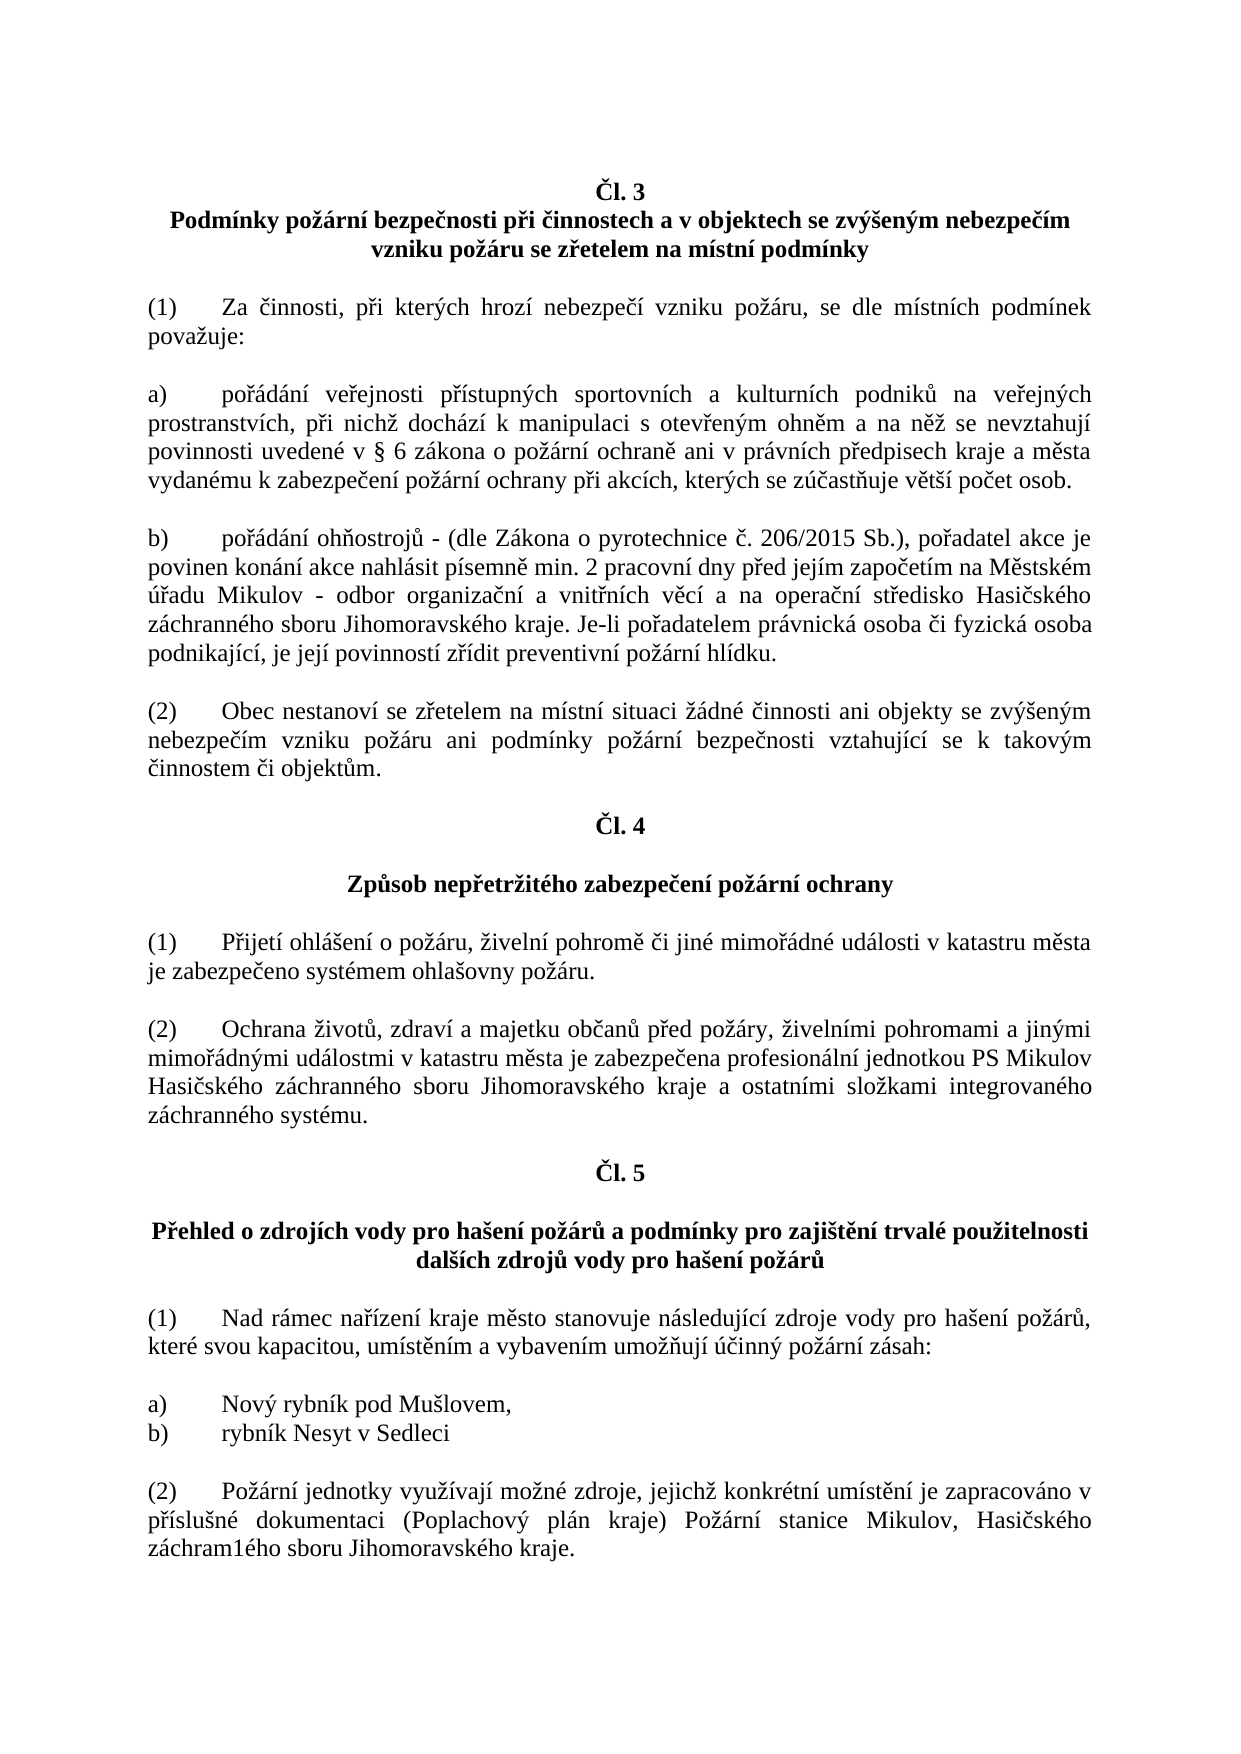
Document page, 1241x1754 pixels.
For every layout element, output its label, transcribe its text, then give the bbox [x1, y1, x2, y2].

text Čl. 3 Podmínky požární bezpečnosti při činnostech a v objektech se zvýšeným nebezpečím vzniku požáru se zřetelem na místní podmínky [148, 177, 1093, 263]
text Čl. 4 [148, 811, 1093, 840]
text Způsob nepřetržitého zabezpečení požární ochrany [148, 869, 1093, 898]
text a) pořádání veřejnosti přístupných sportovních a kulturních podniků na veřejných prostranstvích, při nichž dochází k manipulaci s otevřeným ohněm a na něž se nevztahují povinnosti uvedené v § 6 zákona o požární ochraně ani v právních předpisech kraje a města vydanému k zabezpečení požární ochrany při akcích, kterých se zúčastňuje větší počet osob. [148, 379, 1093, 494]
text Čl. 5 [148, 1158, 1093, 1187]
text b) rybník Nesyt v Sedleci [148, 1418, 1093, 1447]
text (2) Požární jednotky využívají možné zdroje, jejichž konkrétní umístění je zapracováno v příslušné dokumentaci (Poplachový plán kraje) Požární stanice Mikulov, Hasičského záchram1ého sboru Jihomoravského kraje. [148, 1476, 1093, 1562]
text (1) Přijetí ohlášení o požáru, živelní pohromě či jiné mimořádné události v katastru města je zabezpečeno systémem ohlašovny požáru. [148, 927, 1093, 985]
text (1) Nad rámec nařízení kraje město stanovuje následující zdroje vody pro hašení požárů, které svou kapacitou, umístěním a vybavením umožňují účinný požární zásah: [148, 1303, 1093, 1360]
text Přehled o zdrojích vody pro hašení požárů a podmínky pro zajištění trvalé použitelnosti dalších zdrojů vody pro hašení požárů [148, 1216, 1093, 1273]
text (2) Obec nestanoví se zřetelem na místní situaci žádné činnosti ani objekty se zvýšeným nebezpečím vzniku požáru ani podmínky požární bezpečnosti vztahující se k takovým činnostem či objektům. [148, 696, 1093, 782]
text (1) Za činnosti, při kterých hrozí nebezpečí vzniku požáru, se dle místních podmínek považuje: [148, 292, 1093, 350]
text a) Nový rybník pod Mušlovem, [148, 1389, 1093, 1418]
text (2) Ochrana životů, zdraví a majetku občanů před požáry, živelními pohromami a jinými mimořádnými událostmi v katastru města je zabezpečena profesionální jednotkou PS Mikulov Hasičského záchranného sboru Jihomoravského kraje a ostatními složkami integrovaného záchranného systému. [148, 1014, 1093, 1129]
text b) pořádání ohňostrojů - (dle Zákona o pyrotechnice č. 206/2015 Sb.), pořadatel akce je povinen konání akce nahlásit písemně min. 2 pracovní dny před jejím započetím na Městském úřadu Mikulov - odbor organizační a vnitřních věcí a na operační středisko Hasičského záchranného sboru Jihomoravského kraje. Je-li pořadatelem právnická osoba či fyzická osoba podnikající, je její povinností zřídit preventivní požární hlídku. [148, 523, 1093, 667]
